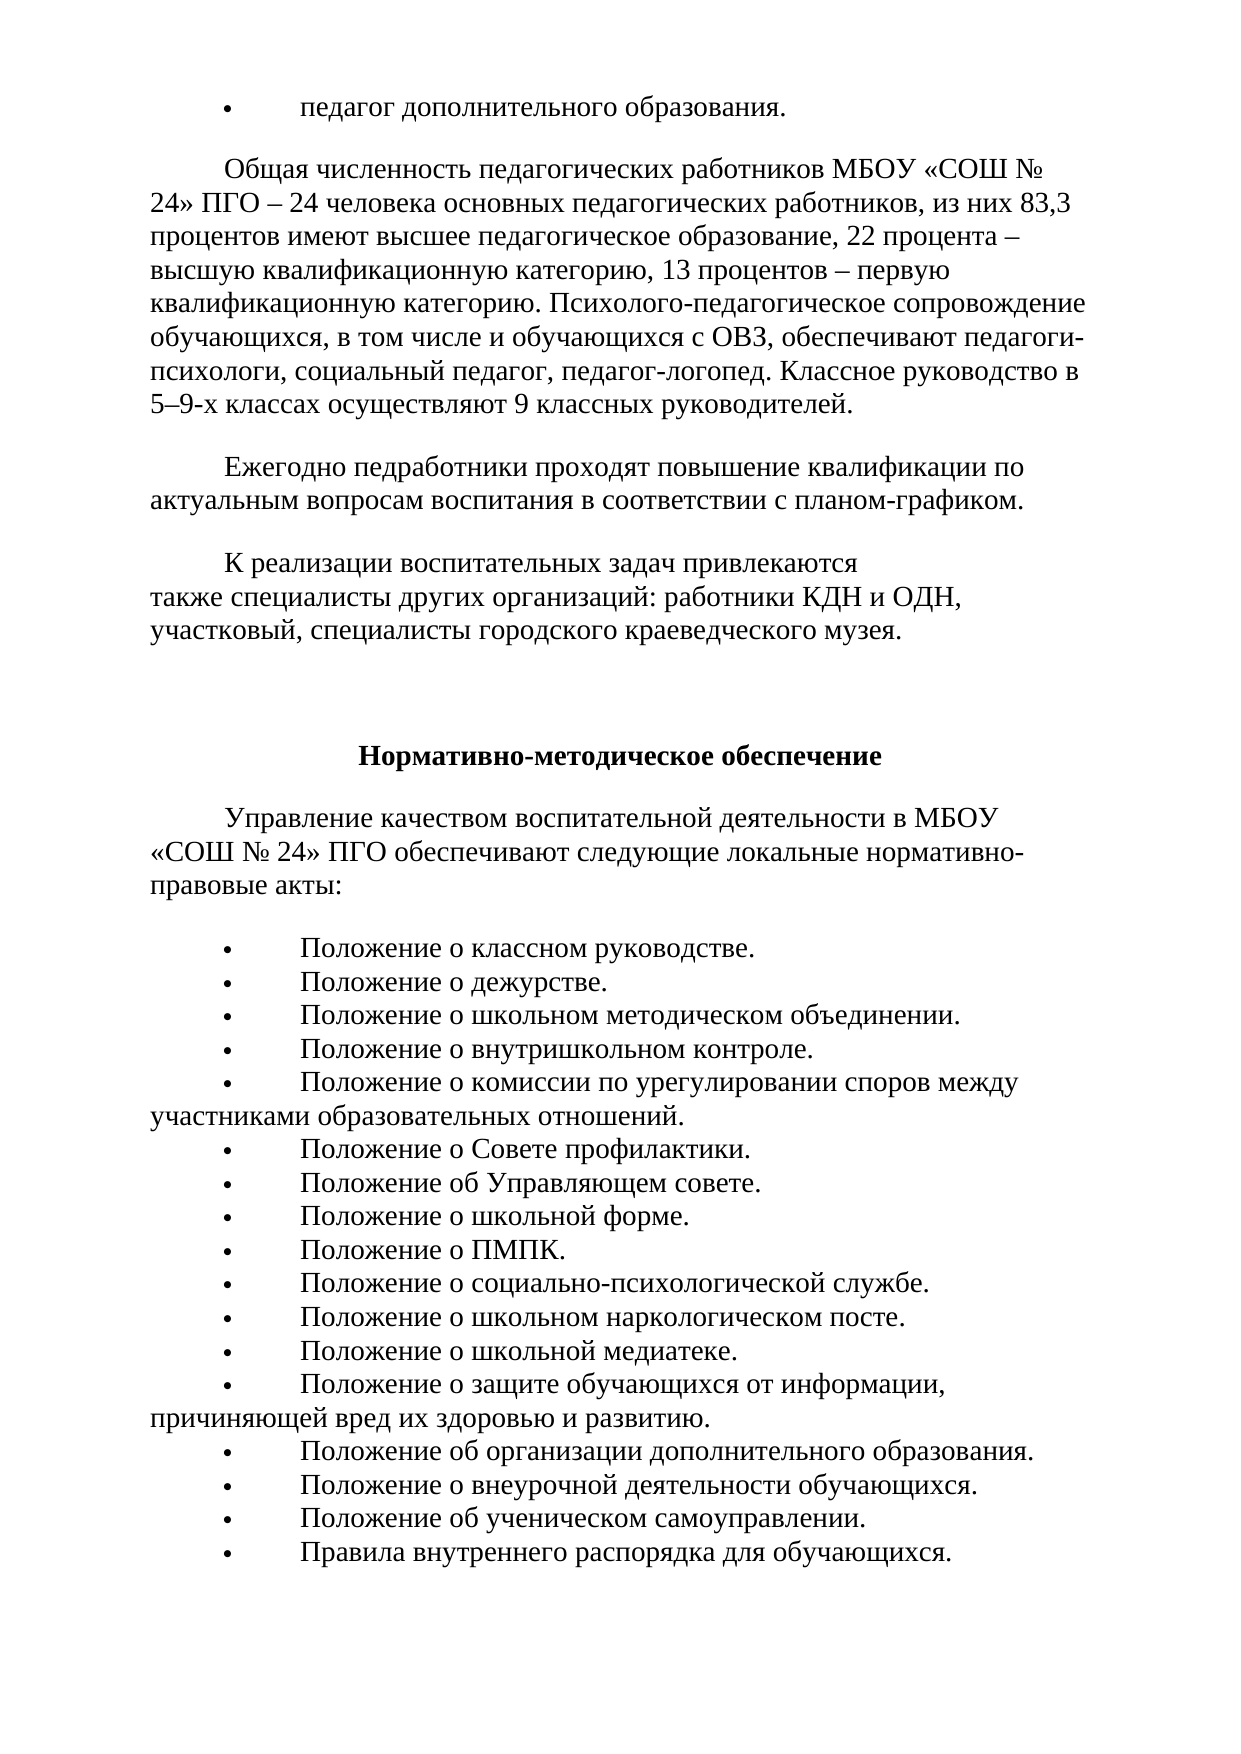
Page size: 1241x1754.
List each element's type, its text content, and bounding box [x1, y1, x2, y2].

text Управление качеством воспитательной деятельности в МБОУ «СОШ № 24» ПГО обеспечивают следующие локальные нормативно-правовые акты: [150, 800, 1090, 901]
list Положение о классном руководстве. [150, 930, 1090, 964]
list Положение о школьном наркологическом посте. [150, 1299, 1090, 1333]
list Положение о ПМПК. [150, 1232, 1090, 1266]
text Ежегодно педработники проходят повышение квалификации по актуальным вопросам воспитания в соответствии с планом-графиком. [150, 449, 1090, 516]
list Положение о защите обучающихся от информации, причиняющей вред их здоровью и развитию. [150, 1366, 1090, 1433]
list Положение о школьном методическом объединении. [150, 997, 1090, 1031]
list Положение о дежурстве. [150, 964, 1090, 997]
list Положение о комиссии по урегулировании споров между участниками образовательных отношений. [150, 1064, 1090, 1131]
list Положение о школьной форме. [150, 1198, 1090, 1232]
list педагог дополнительного образования. [150, 89, 1090, 122]
list Положение об организации дополнительного образования. [150, 1433, 1090, 1467]
list Положение о школьной медиатеке. [150, 1333, 1090, 1366]
list Положение о внеурочной деятельности обучающихся. [150, 1467, 1090, 1500]
text Общая численность педагогических работников МБОУ «СОШ № 24» ПГО – 24 человека основных педагогических работников, из них 83,3 процентов имеют высшее педагогическое образование, 22 процента – высшую квалификационную категорию, 13 процентов – первую квалификационную категорию. Психолого-педагогическое сопровождение обучающихся, в том числе и обучающихся с ОВЗ, обеспечивают педагоги-психологи, социальный педагог, педагог-логопед. Классное руководство в 5–9-х классах осуществляют 9 классных руководителей. [150, 151, 1090, 420]
list Положение об Управляющем совете. [150, 1165, 1090, 1198]
list Положение об ученическом самоуправлении. [150, 1500, 1090, 1534]
list Положение о социально-психологической службе. [150, 1266, 1090, 1299]
list Правила внутреннего распорядка для обучающихся. [150, 1534, 1090, 1567]
list Положение о Совете профилактики. [150, 1131, 1090, 1165]
text К реализации воспитательных задач привлекаются также специалисты других организаций: работники КДН и ОДН, участковый, специалисты городского краеведческого музея. [150, 545, 1090, 646]
list Положение о внутришкольном контроле. [150, 1031, 1090, 1064]
text Нормативно-методическое обеспечение [150, 738, 1090, 771]
